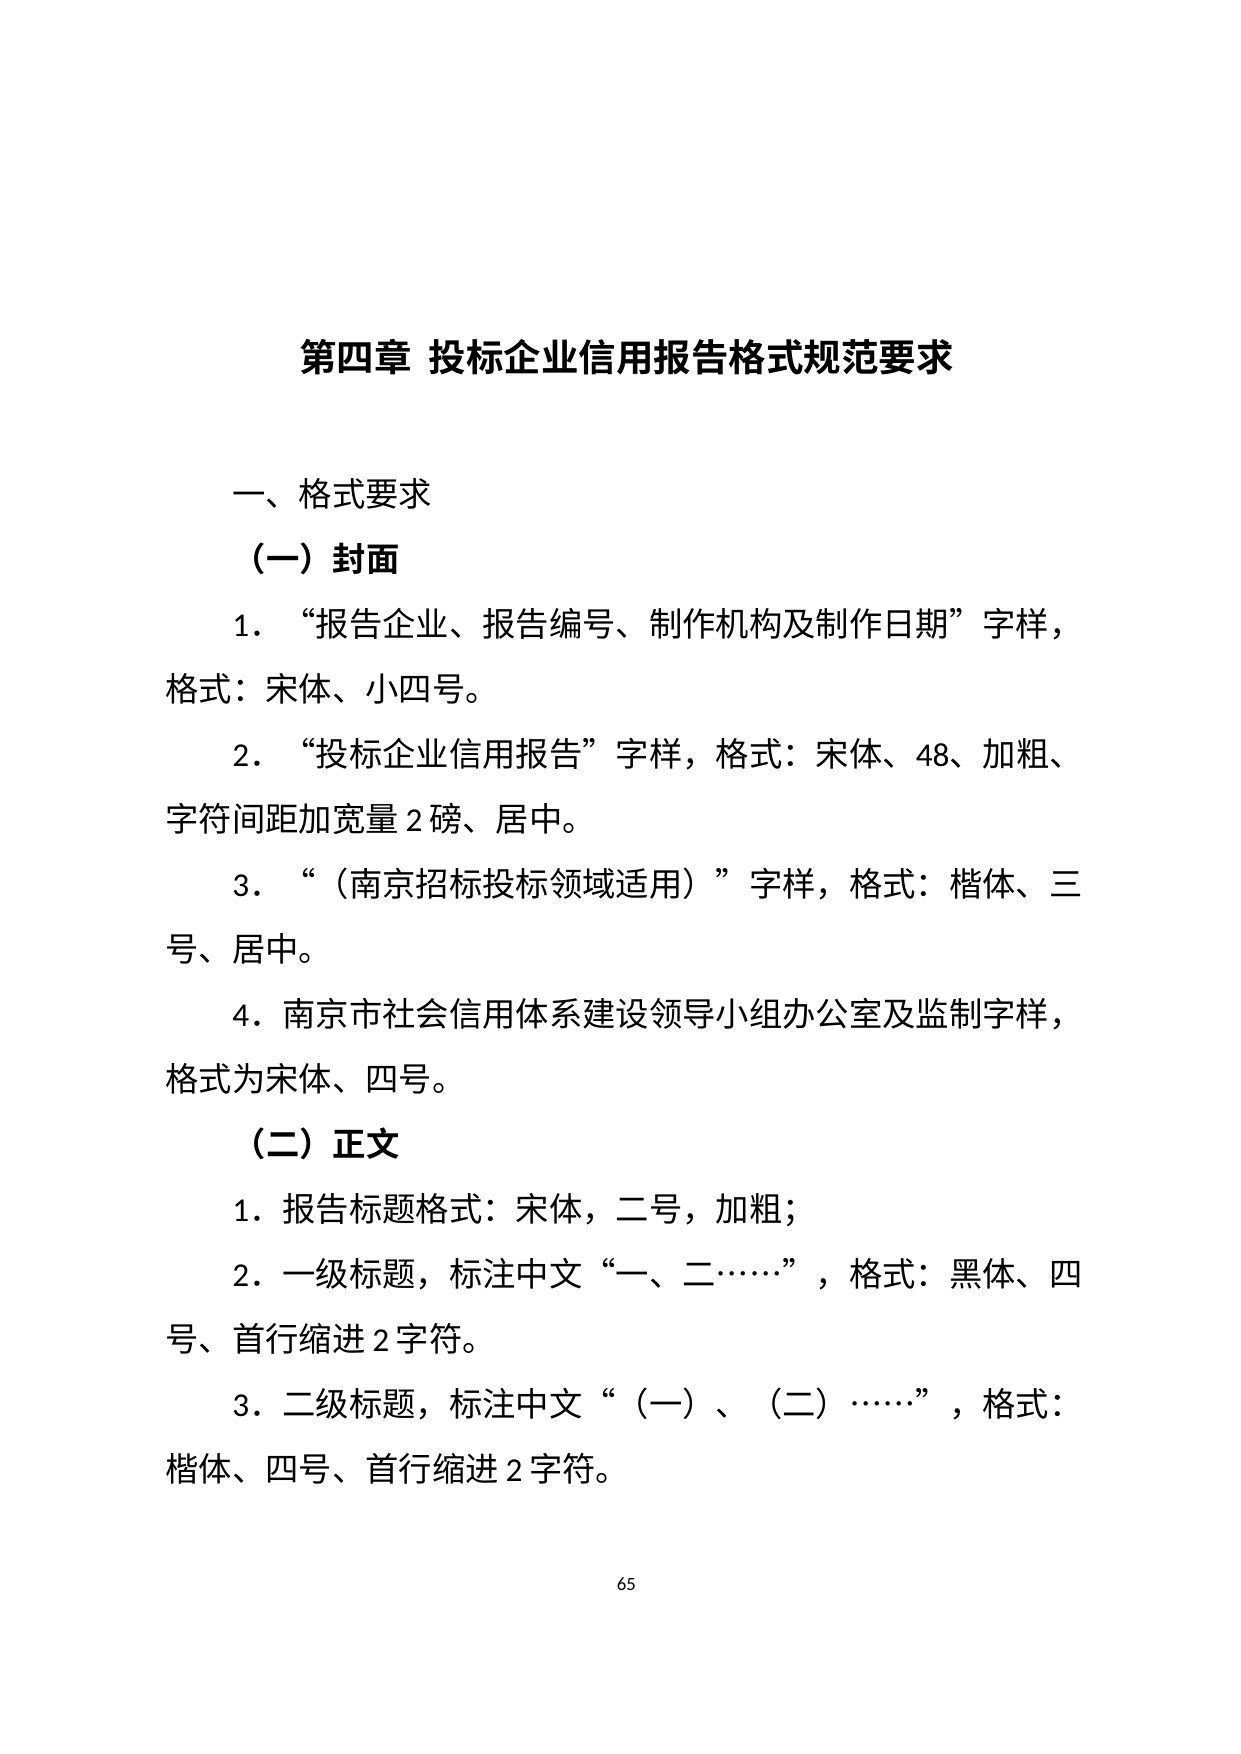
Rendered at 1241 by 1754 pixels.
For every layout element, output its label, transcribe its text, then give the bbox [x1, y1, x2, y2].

text 1．报告标题格式：宋体，二号，加粗； [165, 1174, 1087, 1239]
text 一、格式要求 [165, 459, 1087, 524]
text （二）正文 [165, 1109, 1087, 1174]
text 3．“（南京招标投标领域适用）”字样，格式：楷体、三号、居中。 [165, 849, 1087, 979]
text 1．“报告企业、报告编号、制作机构及制作日期”字样，格式：宋体、小四号。 [165, 589, 1087, 719]
text 4．南京市社会信用体系建设领导小组办公室及监制字样，格式为宋体、四号。 [165, 979, 1087, 1109]
text 2．“投标企业信用报告”字样，格式：宋体、48、加粗、字符间距加宽量2磅、居中。 [165, 719, 1087, 849]
text 3．二级标题，标注中文“（一）、（二）……”，格式：楷体、四号、首行缩进2字符。 [165, 1369, 1087, 1499]
text （一）封面 [165, 524, 1087, 589]
title 第四章 投标企业信用报告格式规范要求 [165, 323, 1087, 388]
text 2．一级标题，标注中文“一、二……”，格式：黑体、四号、首行缩进2字符。 [165, 1239, 1087, 1369]
